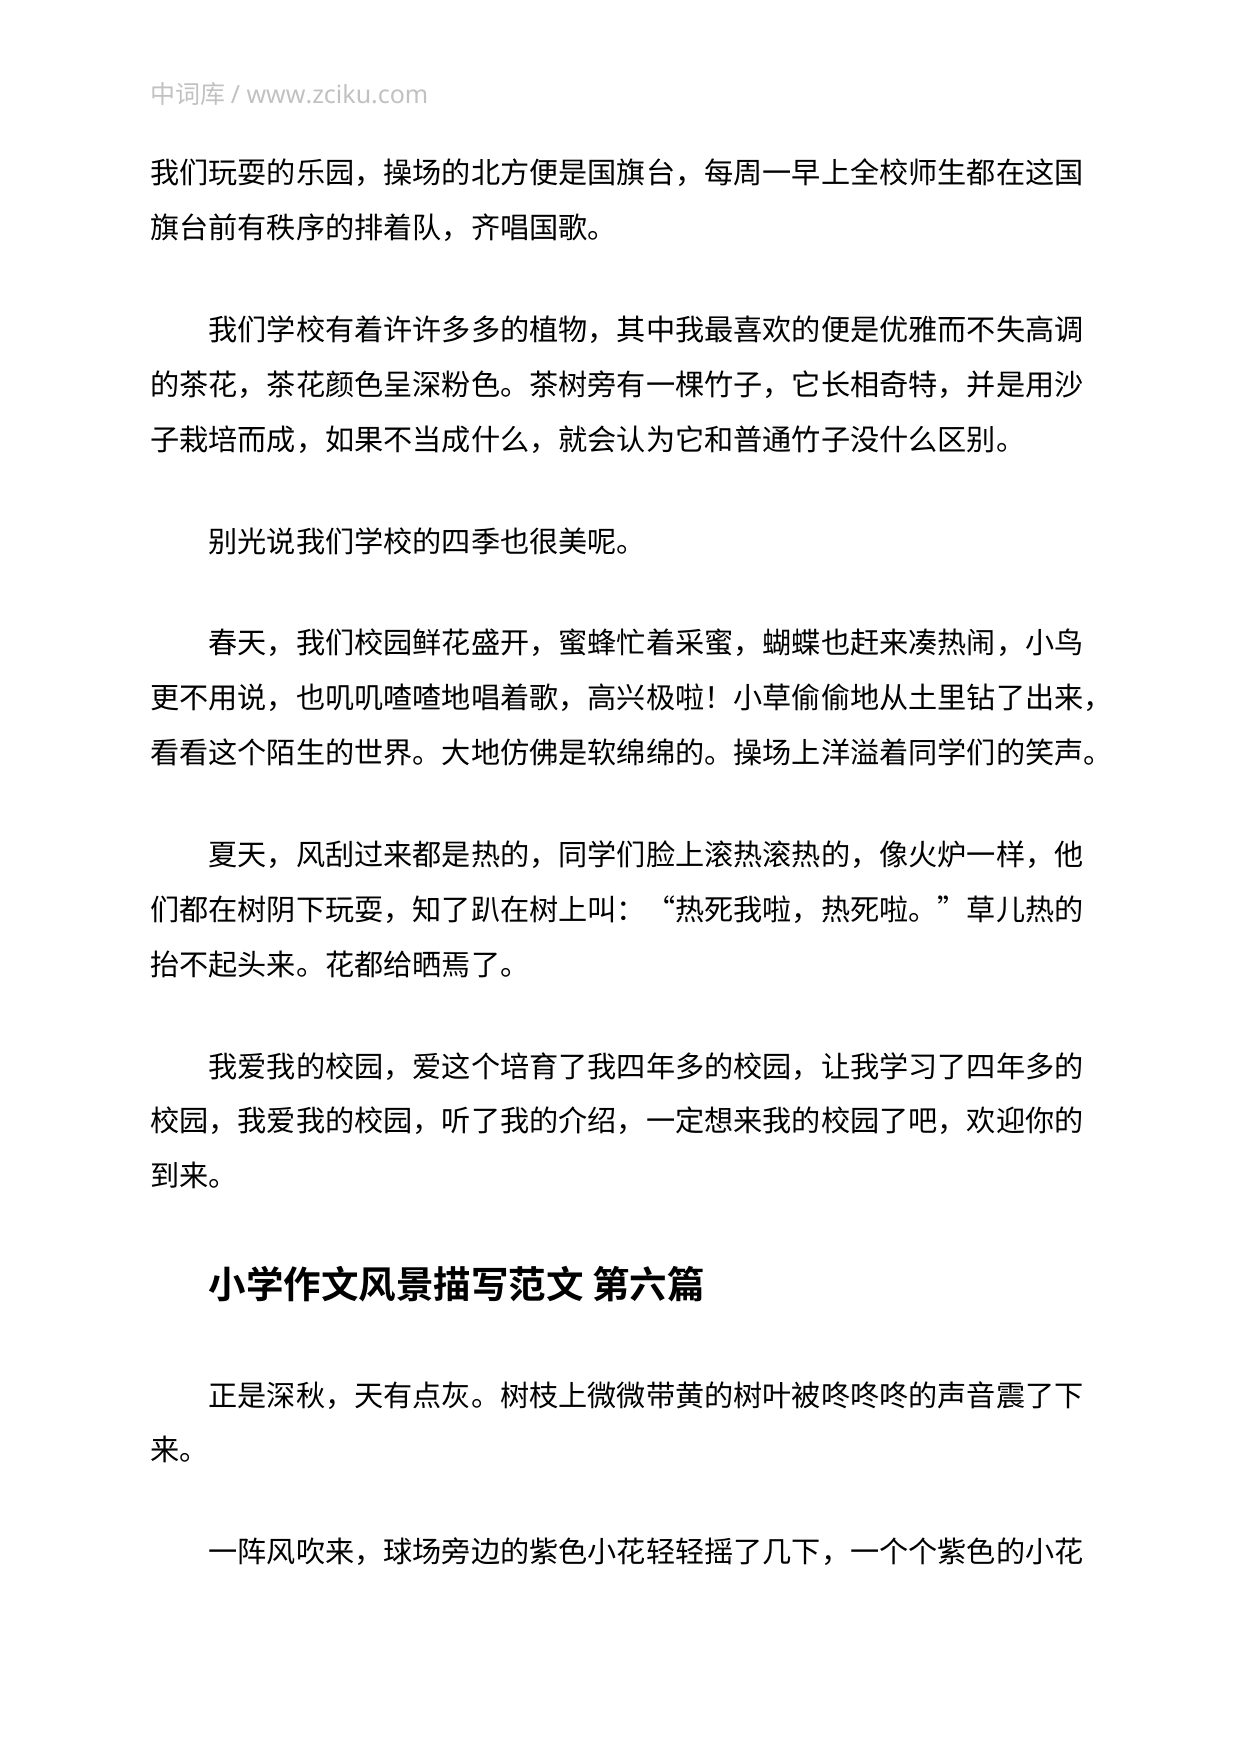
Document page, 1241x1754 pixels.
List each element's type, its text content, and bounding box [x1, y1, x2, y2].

text 正是深秋，天有点灰。树枝上微微带黄的树叶被咚咚咚的声音震了下来。 [150, 1372, 1090, 1469]
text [150, 150, 1090, 247]
text 春天，我们校园鲜花盛开，蜜蜂忙着采蜜，蝴蝶也赶来凑热闹，小鸟更不用说，也叽叽喳喳地唱着歌，高兴极啦！小草偷偷地从土里钻了出来，看看这个陌生的世界。大地仿佛是软绵绵的。操场上洋溢着同学们的笑声。 [150, 620, 1090, 772]
text 我们学校有着许许多多的植物，其中我最喜欢的便是优雅而不失高调的茶花，茶花颜色呈深粉色。茶树旁有一棵竹子，它长相奇特，并是用沙子栽培而成，如果不当成什么，就会认为它和普通竹子没什么区别。 [150, 307, 1090, 459]
text 夏天，风刮过来都是热的，同学们脸上滚热滚热的，像火炉一样，他们都在树阴下玩耍，知了趴在树上叫：“热死我啦，热死啦。”草儿热的抬不起头来。花都给晒焉了。 [150, 832, 1090, 984]
text 我爱我的校园，爱这个培育了我四年多的校园，让我学习了四年多的校园，我爱我的校园，听了我的介绍，一定想来我的校园了吧，欢迎你的到来。 [150, 1043, 1090, 1195]
text 小学作文风景描写范文 第六篇 [150, 1255, 1090, 1309]
text 别光说我们学校的四季也很美呢。 [150, 518, 1090, 561]
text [150, 1529, 1090, 1571]
